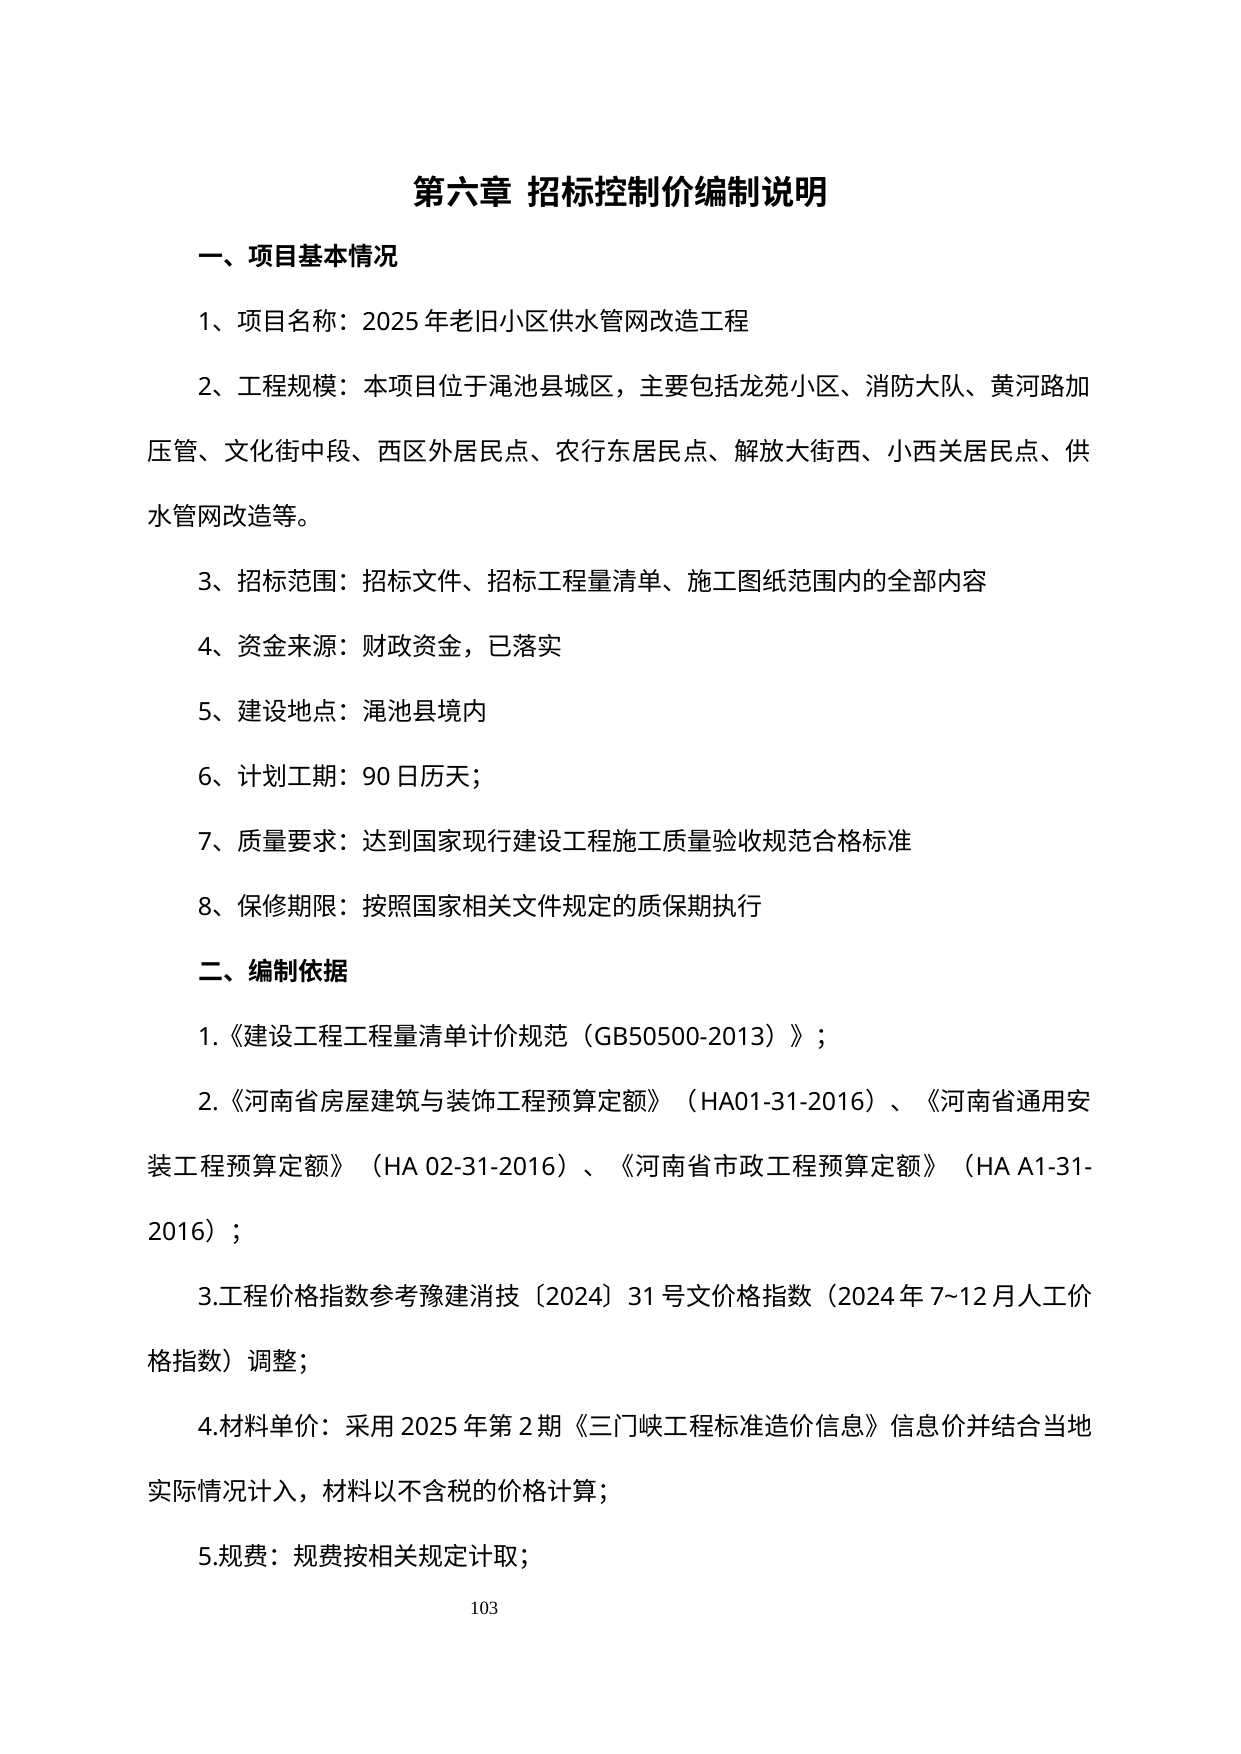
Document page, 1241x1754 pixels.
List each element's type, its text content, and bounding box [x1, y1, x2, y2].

text 4、资金来源：财政资金，已落实 [148, 612, 1093, 677]
text 第六章 招标控制价编制说明 [148, 157, 1093, 222]
text 1、项目名称：2025年老旧小区供水管网改造工程 [148, 287, 1093, 352]
text 8、保修期限：按照国家相关文件规定的质保期执行 [148, 872, 1093, 937]
text 6、计划工期：90日历天； [148, 742, 1093, 807]
text 2.《河南省房屋建筑与装饰工程预算定额》（HA01-31-2016）、《河南省通用安装工程预算定额》（HA 02-31-2016）、《河南省市政工程预算定额》（HA A1-31-2016）； [148, 1067, 1093, 1262]
text 2、工程规模：本项目位于渑池县城区，主要包括龙苑小区、消防大队、黄河路加压管、文化街中段、西区外居民点、农行东居民点、解放大街西、小西关居民点、供水管网改造等。 [148, 352, 1093, 547]
text 7、质量要求：达到国家现行建设工程施工质量验收规范合格标准 [148, 807, 1093, 872]
text 5.规费：规费按相关规定计取； [148, 1522, 1093, 1587]
text 二、编制依据 [148, 937, 1093, 1002]
text 4.材料单价：采用2025年第2期《三门峡工程标准造价信息》信息价并结合当地实际情况计入，材料以不含税的价格计算； [148, 1392, 1093, 1522]
text 3.工程价格指数参考豫建消技〔2024〕31号文价格指数（2024年7~12月人工价格指数）调整； [148, 1262, 1093, 1392]
text 一、项目基本情况 [148, 222, 1093, 287]
text 5、建设地点：渑池县境内 [148, 677, 1093, 742]
text 3、招标范围：招标文件、招标工程量清单、施工图纸范围内的全部内容 [148, 547, 1093, 612]
text 1.《建设工程工程量清单计价规范（GB50500-2013）》； [148, 1002, 1093, 1067]
